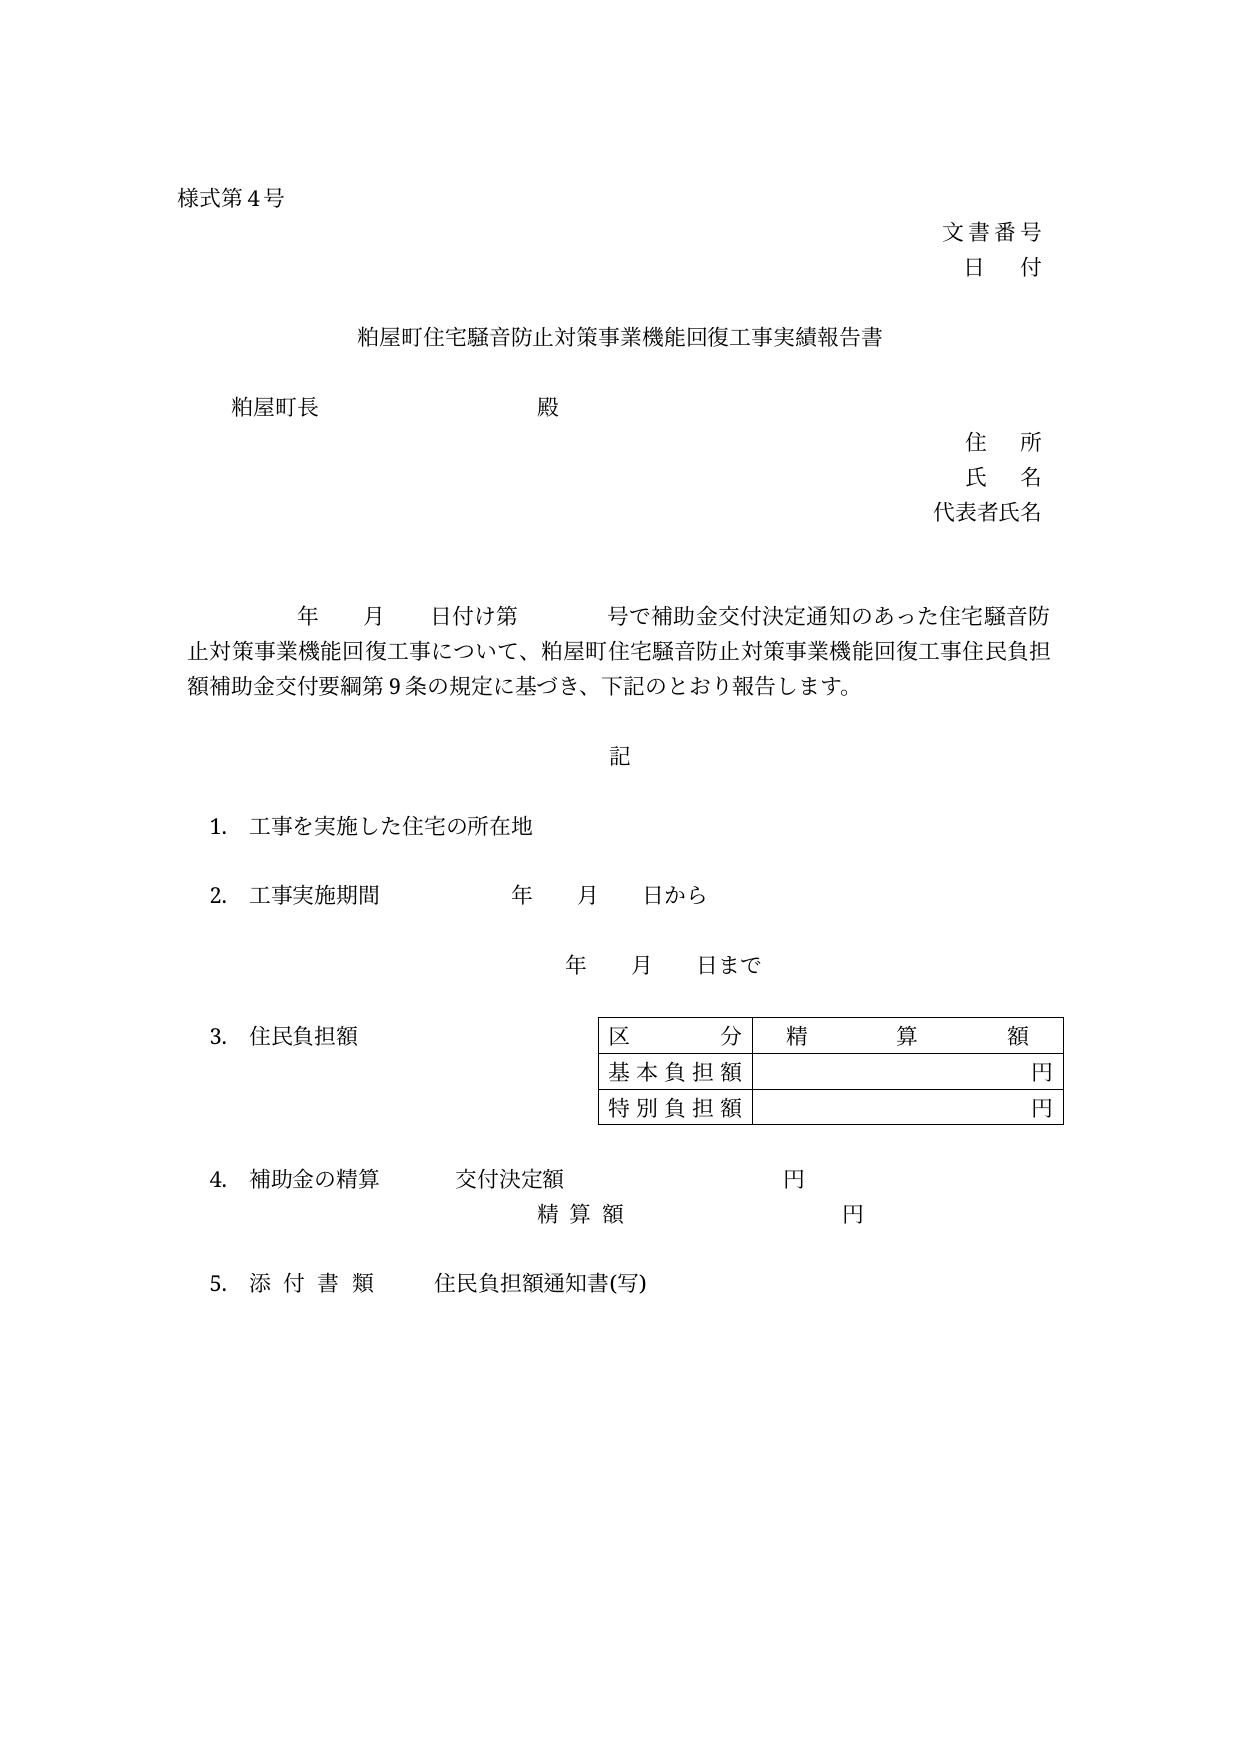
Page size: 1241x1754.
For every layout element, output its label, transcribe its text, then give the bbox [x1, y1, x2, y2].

text 精算額 円 [537, 1195, 1063, 1230]
text 文書番号 [177, 214, 1042, 249]
text 4. 補助金の精算交付決定額 円 [209, 1160, 1053, 1195]
text 住所 [177, 423, 1042, 458]
text 2. 工事実施期間 年 月 日から [209, 877, 1053, 912]
text 氏名 [177, 458, 1042, 493]
table_cell 円 [753, 1054, 1063, 1088]
table_cell 基本負担額 [599, 1054, 752, 1088]
text 日付 [177, 249, 1042, 284]
text 年 月 日付け第 号で補助金交付決定通知のあった住宅騒音防止対策事業機能回復工事について、粕屋町住宅騒音防止対策事業機能回復工事住民負担額補助金交付要綱第9条の規定に基づき、下記のとおり報告します。 [187, 598, 1053, 702]
text 5. 添付書類住民負担額通知書(写) [209, 1265, 1053, 1300]
text 代表者氏名 [177, 493, 1042, 528]
table_cell 特別負担額 [599, 1090, 752, 1124]
text 粕屋町住宅騒音防止対策事業機能回復工事実績報告書 [177, 319, 1063, 353]
text 様式第4号 [177, 179, 1063, 214]
text 1. 工事を実施した住宅の所在地 [209, 807, 1053, 842]
table_header 精算額 [753, 1018, 1063, 1052]
text 年 月 日まで [177, 947, 1063, 982]
text 粕屋町長 殿 [231, 388, 1053, 423]
table_header 3. 住民負担額 [177, 1017, 598, 1124]
table_header 区分 [599, 1018, 752, 1052]
table_cell 円 [753, 1090, 1063, 1124]
text 記 [177, 737, 1063, 772]
